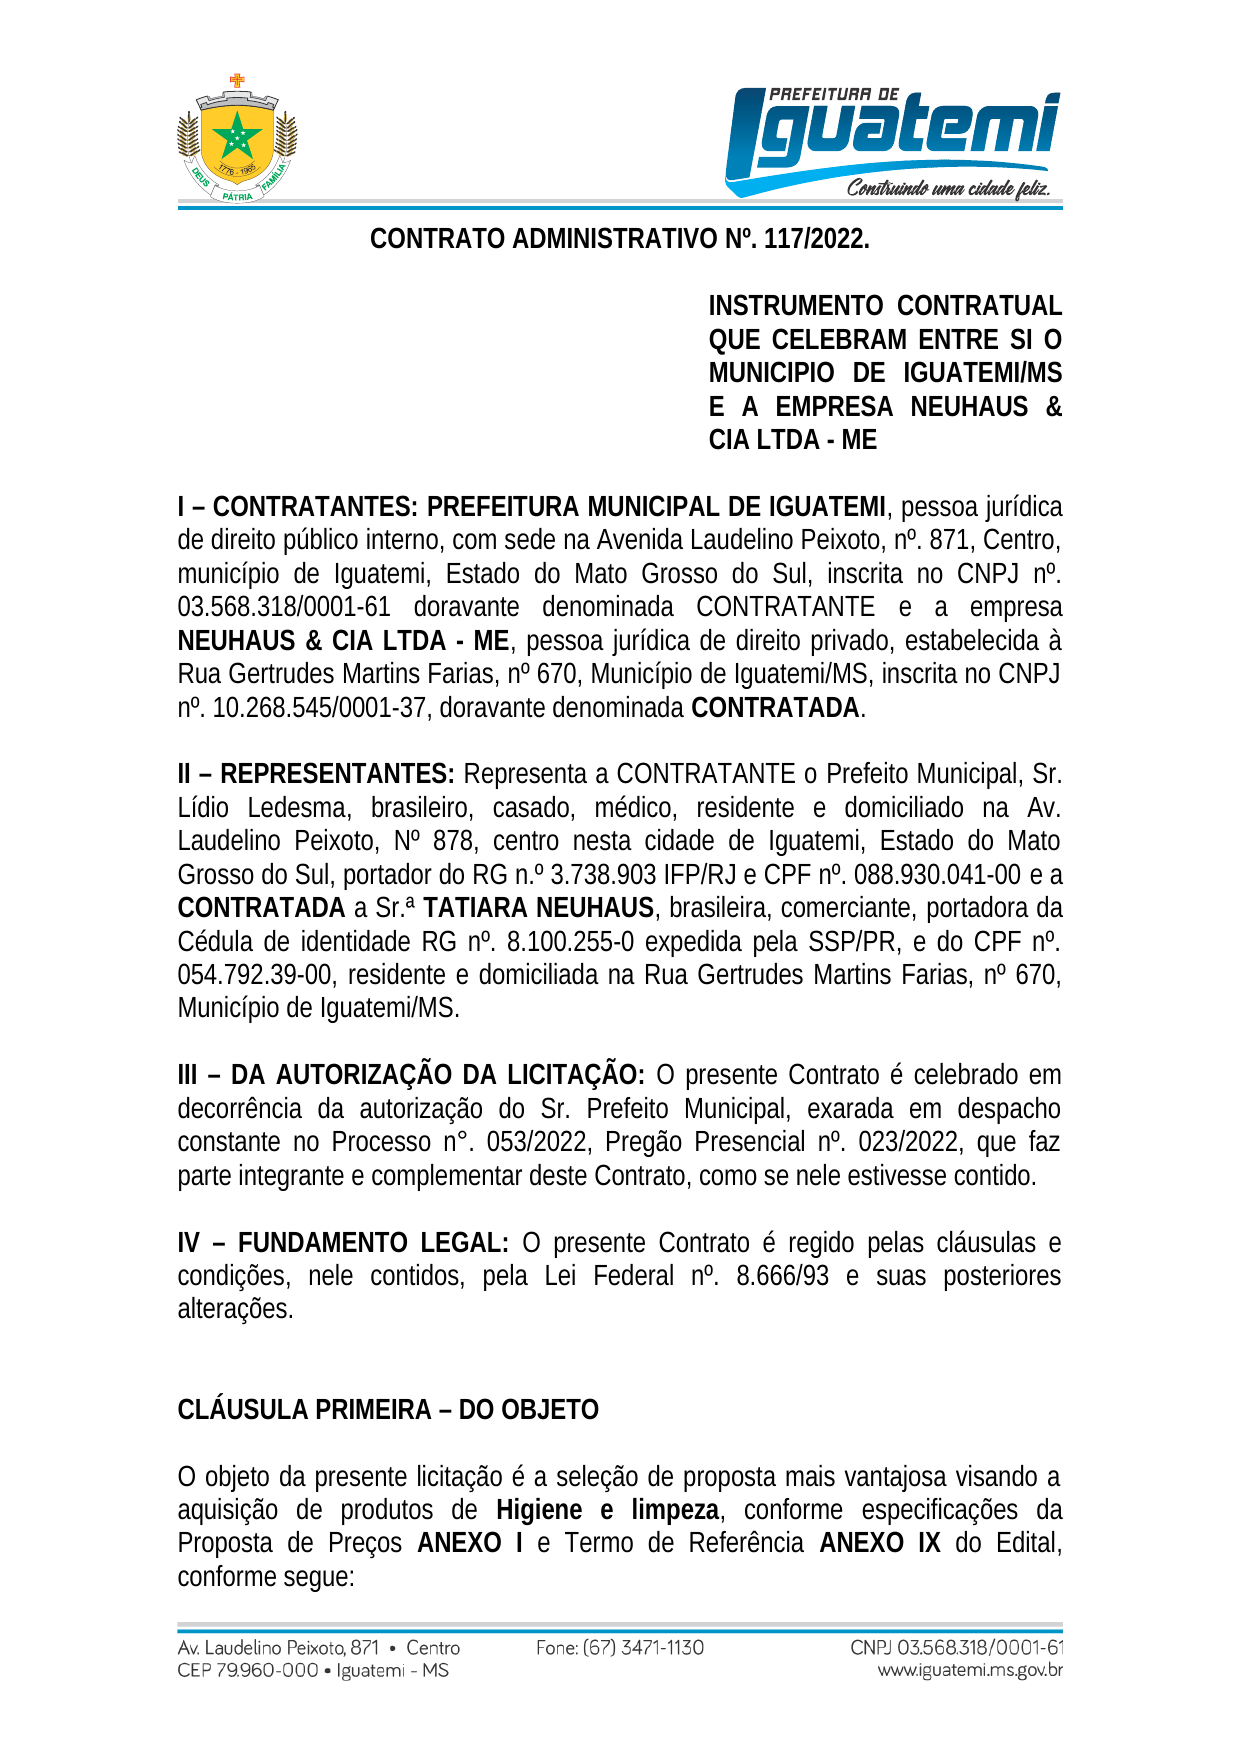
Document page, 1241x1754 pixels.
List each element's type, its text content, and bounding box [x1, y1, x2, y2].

picture [177, 1622, 1063, 1629]
text III – DA AUTORIZAÇÃO DA LICITAÇÃO: O presente Contrato é celebrado em decorrência da autorização do Sr. Prefeito Municipal, exarada em despacho constante no Processo n°. 053/2022, Pregão Presencial nº. 023/2022, que faz parte integrante e complementar deste Contrato, como se nele estivesse contido. [177, 1057, 1063, 1191]
text I – CONTRATANTES: PREFEITURA MUNICIPAL DE IGUATEMI, pessoa jurídica de direito público interno, com sede na Avenida Laudelino Peixoto, nº. 871, Centro, município de Iguatemi, Estado do Mato Grosso do Sul, inscrita no CNPJ nº. 03.568.318/0001-61 doravante denominada CONTRATANTE e a empresa NEUHAUS & CIA LTDA - ME, pessoa jurídica de direito privado, estabelecida à Rua Gertrudes Martins Farias, nº 670, Município de Iguatemi/MS, inscrita no CNPJ nº. 10.268.545/0001-37, doravante denominada CONTRATADA. [177, 489, 1063, 723]
text O objeto da presente licitação é a seleção de proposta mais vantajosa visando a aquisição de produtos de Higiene e limpeza, conforme especificações da Proposta de Preços ANEXO I e Termo de Referência ANEXO IX do Edital, conforme segue: [177, 1459, 1063, 1592]
text CONTRATO ADMINISTRATIVO Nº. 117/2022. [177, 222, 1063, 255]
text INSTRUMENTO CONTRATUAL QUE CELEBRAM ENTRE SI O MUNICIPIO DE IGUATEMI/MS E A EMPRESA NEUHAUS & CIA LTDA - ME [709, 288, 1063, 456]
text II – REPRESENTANTES: Representa a CONTRATANTE o Prefeito Municipal, Sr. Lídio Ledesma, brasileiro, casado, médico, residente e domiciliado na Av. Laudelino Peixoto, Nº 878, centro nesta cidade de Iguatemi, Estado do Mato Grosso do Sul, portador do RG n.º 3.738.903 IFP/RJ e CPF nº. 088.930.041-00 e a CONTRATADA a Sr.ª TATIARA NEUHAUS, brasileira, comerciante, portadora da Cédula de identidade RG nº. 8.100.255-0 expedida pela SSP/PR, e do CPF nº. 054.792.39-00, residente e domiciliada na Rua Gertrudes Martins Farias, nº 670, Município de Iguatemi/MS. [177, 757, 1063, 1024]
text IV – FUNDAMENTO LEGAL: O presente Contrato é regido pelas cláusulas e condições, nele contidos, pela Lei Federal nº. 8.666/93 e suas posteriores alterações. [177, 1225, 1063, 1325]
text CLÁUSULA PRIMEIRA – DO OBJETO [177, 1392, 1122, 1425]
picture [177, 1634, 1063, 1681]
